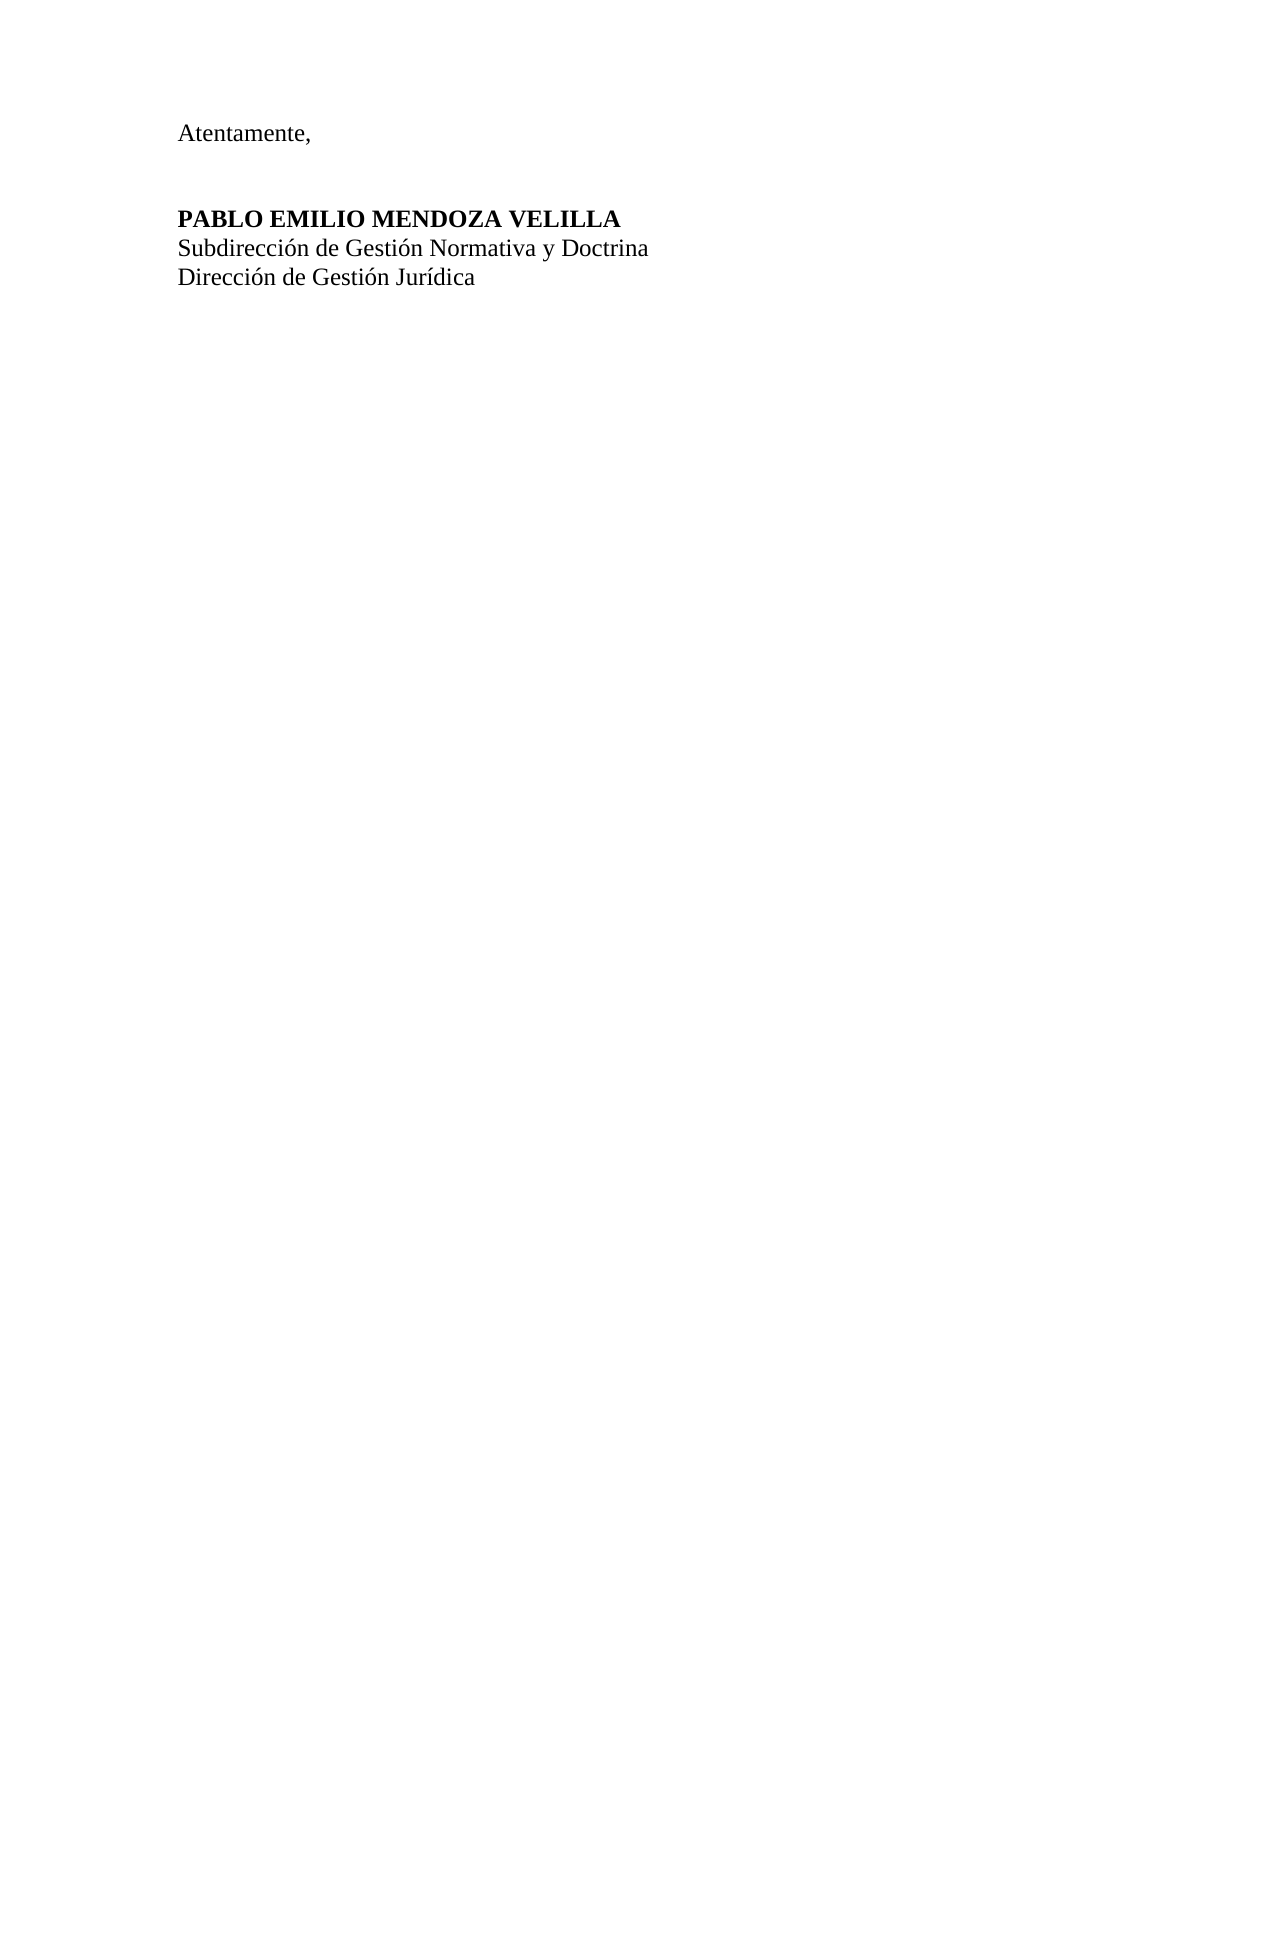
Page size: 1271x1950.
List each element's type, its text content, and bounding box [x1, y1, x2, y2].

text Subdirección de Gestión Normativa y Doctrina [177, 233, 1153, 262]
text PABLO EMILIO MENDOZA VELILLA [177, 204, 1153, 233]
text Atentamente, [177, 118, 1153, 147]
text Dirección de Gestión Jurídica [177, 262, 1153, 291]
